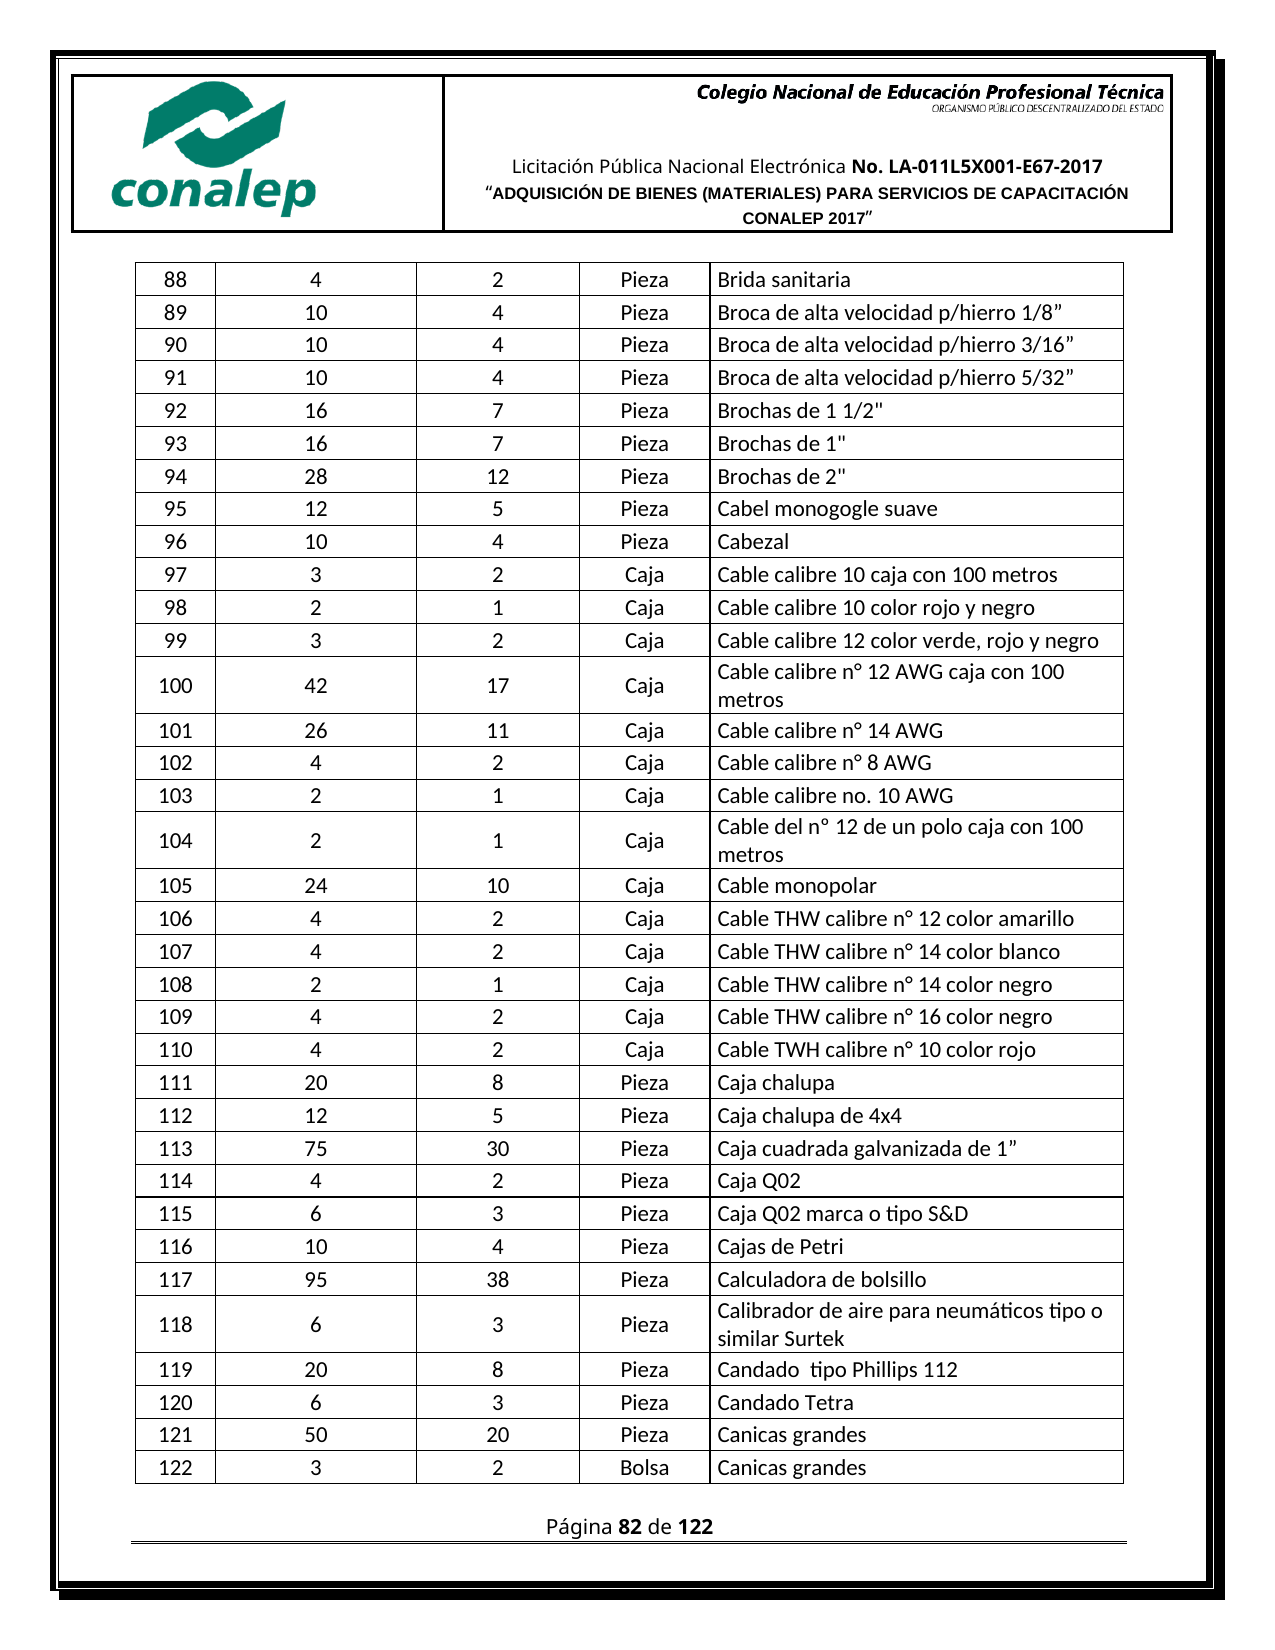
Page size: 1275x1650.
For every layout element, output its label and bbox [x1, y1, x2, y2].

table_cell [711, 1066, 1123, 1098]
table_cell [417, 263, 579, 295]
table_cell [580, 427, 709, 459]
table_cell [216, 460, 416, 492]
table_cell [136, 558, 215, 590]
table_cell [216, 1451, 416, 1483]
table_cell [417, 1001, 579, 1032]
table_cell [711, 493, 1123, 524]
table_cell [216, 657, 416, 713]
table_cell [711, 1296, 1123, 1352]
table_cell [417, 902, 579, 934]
picture [83, 77, 341, 221]
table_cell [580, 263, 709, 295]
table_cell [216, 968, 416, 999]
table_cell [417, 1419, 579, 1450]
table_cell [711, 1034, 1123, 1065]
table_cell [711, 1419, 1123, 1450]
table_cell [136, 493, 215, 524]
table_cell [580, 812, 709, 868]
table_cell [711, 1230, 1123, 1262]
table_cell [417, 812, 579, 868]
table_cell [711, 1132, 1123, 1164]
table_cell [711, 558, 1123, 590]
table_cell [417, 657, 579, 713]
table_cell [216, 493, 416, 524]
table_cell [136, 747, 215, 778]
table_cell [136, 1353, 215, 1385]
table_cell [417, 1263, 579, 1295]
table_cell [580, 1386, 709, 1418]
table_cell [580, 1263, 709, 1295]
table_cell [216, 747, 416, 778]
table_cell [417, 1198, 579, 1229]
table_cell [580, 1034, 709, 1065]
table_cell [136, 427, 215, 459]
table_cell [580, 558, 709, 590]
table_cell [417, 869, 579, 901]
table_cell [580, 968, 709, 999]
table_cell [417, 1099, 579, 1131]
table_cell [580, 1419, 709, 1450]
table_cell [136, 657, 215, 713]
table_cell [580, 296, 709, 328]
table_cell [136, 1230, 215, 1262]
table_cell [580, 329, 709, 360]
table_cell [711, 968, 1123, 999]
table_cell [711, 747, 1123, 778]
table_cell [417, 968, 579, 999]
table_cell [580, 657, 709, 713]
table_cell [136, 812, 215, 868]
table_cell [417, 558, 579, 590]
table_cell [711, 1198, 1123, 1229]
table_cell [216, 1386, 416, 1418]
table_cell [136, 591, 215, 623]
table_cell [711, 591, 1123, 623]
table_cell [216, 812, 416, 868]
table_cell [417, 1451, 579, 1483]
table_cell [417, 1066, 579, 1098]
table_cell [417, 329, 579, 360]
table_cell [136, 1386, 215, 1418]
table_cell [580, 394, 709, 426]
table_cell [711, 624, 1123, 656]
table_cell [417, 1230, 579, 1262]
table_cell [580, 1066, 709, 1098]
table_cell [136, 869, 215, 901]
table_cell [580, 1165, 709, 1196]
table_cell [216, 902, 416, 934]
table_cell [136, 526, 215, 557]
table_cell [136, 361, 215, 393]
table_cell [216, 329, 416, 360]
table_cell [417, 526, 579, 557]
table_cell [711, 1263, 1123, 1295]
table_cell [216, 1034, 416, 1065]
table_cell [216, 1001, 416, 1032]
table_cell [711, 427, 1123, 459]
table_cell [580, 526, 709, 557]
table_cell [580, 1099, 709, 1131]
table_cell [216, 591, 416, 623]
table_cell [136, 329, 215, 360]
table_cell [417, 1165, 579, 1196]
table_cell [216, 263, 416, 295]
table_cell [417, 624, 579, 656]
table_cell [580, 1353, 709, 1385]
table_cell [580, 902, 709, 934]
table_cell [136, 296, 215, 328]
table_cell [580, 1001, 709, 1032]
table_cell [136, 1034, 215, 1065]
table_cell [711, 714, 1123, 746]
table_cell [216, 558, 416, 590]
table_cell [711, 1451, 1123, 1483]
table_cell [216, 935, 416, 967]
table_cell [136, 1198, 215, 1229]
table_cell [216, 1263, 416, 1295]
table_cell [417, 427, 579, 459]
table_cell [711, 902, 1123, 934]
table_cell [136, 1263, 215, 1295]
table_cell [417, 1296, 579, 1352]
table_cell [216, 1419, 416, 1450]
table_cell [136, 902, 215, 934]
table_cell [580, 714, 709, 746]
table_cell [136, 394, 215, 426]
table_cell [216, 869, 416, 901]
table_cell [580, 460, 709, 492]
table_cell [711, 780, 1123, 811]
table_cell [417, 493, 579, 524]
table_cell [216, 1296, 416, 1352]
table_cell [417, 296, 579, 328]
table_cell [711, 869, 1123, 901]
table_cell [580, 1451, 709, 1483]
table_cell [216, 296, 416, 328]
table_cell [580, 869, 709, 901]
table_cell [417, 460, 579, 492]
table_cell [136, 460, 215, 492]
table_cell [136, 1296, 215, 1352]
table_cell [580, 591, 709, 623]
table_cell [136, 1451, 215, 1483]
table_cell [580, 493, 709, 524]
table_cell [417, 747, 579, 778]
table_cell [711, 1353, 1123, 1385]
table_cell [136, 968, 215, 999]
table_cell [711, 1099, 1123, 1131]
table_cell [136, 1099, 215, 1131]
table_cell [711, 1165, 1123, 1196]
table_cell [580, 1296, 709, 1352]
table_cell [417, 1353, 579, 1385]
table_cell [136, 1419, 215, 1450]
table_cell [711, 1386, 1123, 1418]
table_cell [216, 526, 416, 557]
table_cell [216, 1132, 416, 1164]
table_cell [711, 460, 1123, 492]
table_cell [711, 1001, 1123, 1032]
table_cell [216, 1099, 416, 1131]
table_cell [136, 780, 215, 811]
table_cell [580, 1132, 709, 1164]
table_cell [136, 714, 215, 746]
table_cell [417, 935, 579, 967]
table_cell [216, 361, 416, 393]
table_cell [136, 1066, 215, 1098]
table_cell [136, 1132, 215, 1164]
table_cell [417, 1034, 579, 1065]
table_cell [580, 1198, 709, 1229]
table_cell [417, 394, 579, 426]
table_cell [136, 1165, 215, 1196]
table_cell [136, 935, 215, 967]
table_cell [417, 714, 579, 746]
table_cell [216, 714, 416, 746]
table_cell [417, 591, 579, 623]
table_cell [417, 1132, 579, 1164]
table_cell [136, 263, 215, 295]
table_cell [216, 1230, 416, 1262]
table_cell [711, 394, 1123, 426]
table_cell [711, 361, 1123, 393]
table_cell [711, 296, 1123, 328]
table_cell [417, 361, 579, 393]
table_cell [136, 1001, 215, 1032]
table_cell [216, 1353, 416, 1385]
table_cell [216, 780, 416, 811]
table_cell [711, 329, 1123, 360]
picture [697, 84, 1164, 112]
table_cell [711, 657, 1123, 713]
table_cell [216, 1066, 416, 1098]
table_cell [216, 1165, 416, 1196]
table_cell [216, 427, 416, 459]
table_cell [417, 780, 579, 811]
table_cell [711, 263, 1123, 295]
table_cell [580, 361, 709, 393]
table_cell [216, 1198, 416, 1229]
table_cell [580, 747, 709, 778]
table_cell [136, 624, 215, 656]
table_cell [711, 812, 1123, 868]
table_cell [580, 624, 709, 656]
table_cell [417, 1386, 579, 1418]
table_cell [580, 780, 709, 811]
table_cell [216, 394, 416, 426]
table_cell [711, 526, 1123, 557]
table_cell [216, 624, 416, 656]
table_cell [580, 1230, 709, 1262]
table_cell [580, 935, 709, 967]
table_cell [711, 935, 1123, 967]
